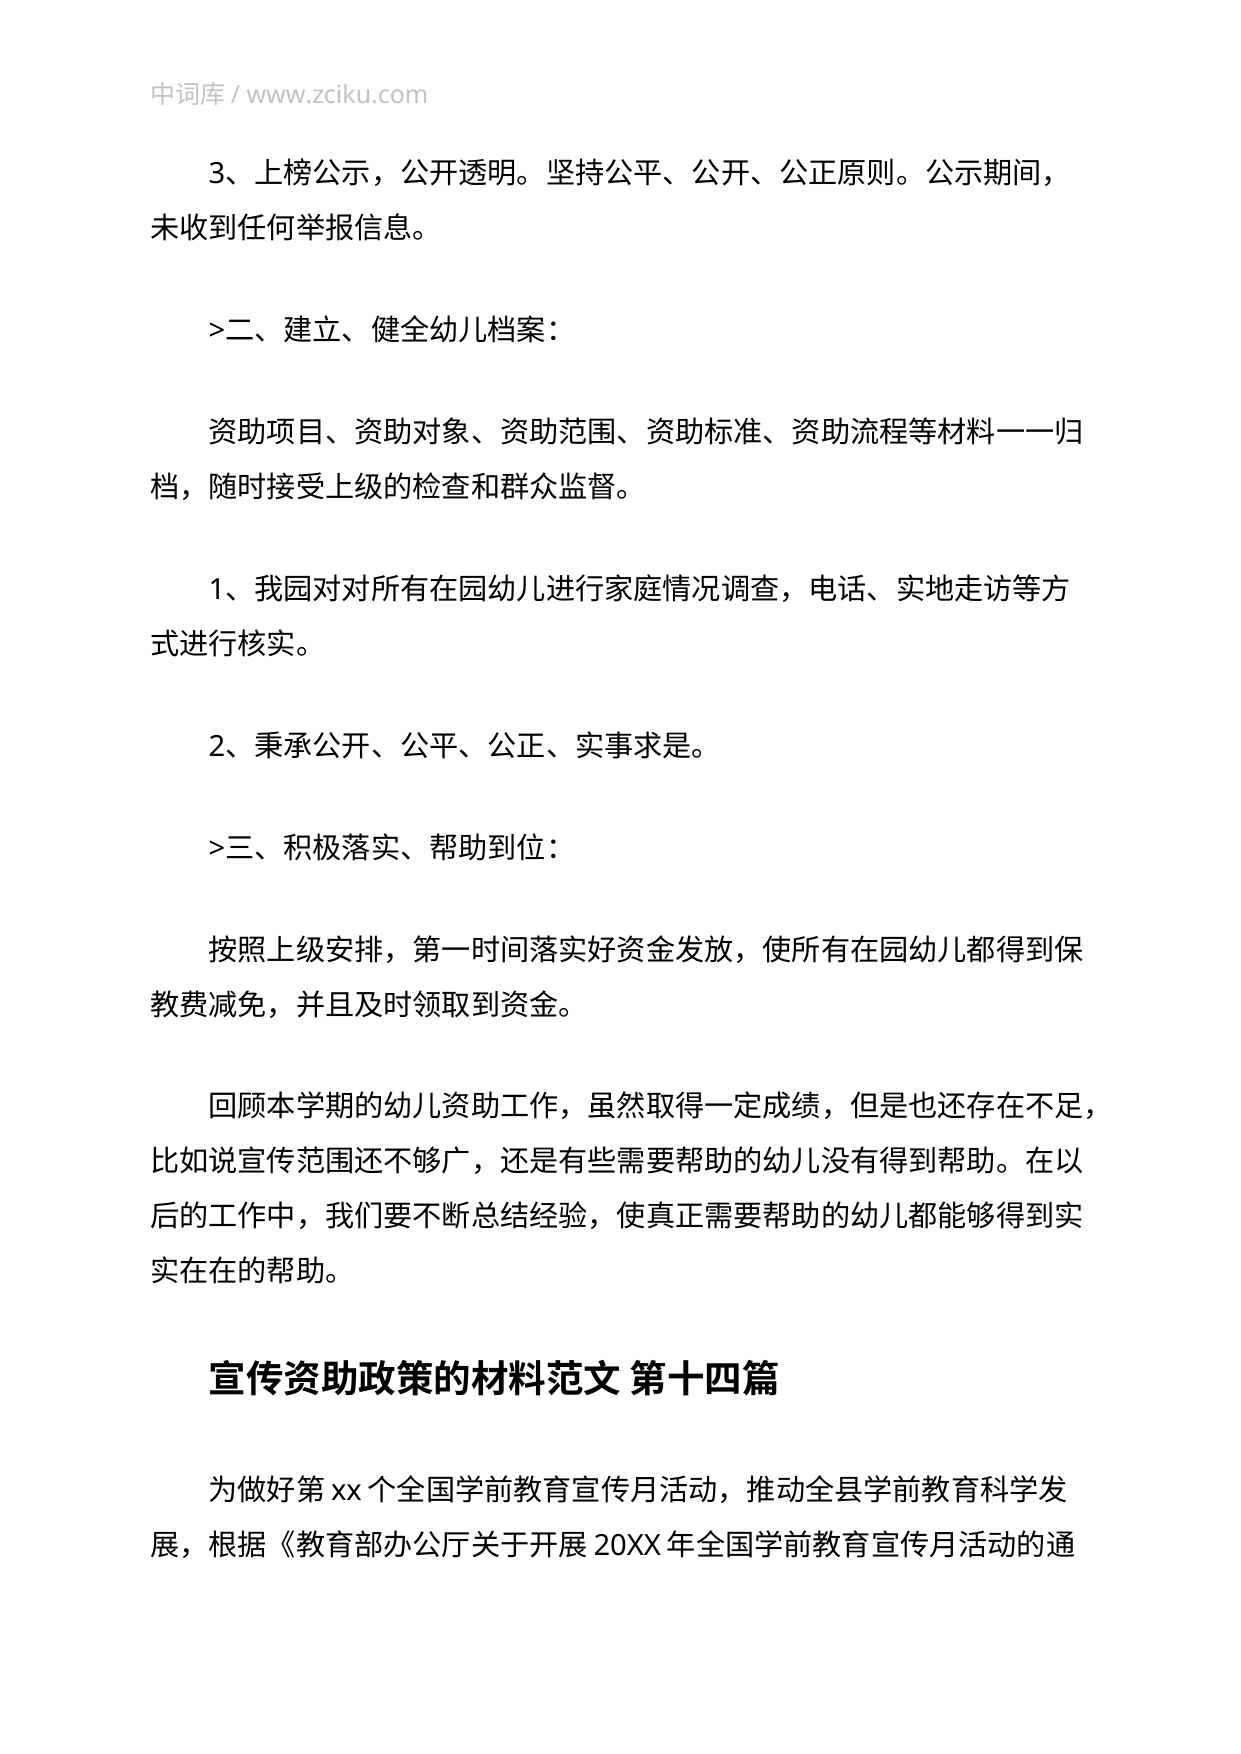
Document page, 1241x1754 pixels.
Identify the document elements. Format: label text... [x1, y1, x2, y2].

text 2、秉承公开、公平、公正、实事求是。 [150, 722, 1090, 764]
text 1、我园对对所有在园幼儿进行家庭情况调查，电话、实地走访等方式进行核实。 [150, 565, 1090, 663]
text 按照上级安排，第一时间落实好资金发放，使所有在园幼儿都得到保教费减免，并且及时领取到资金。 [150, 926, 1090, 1023]
text 3、上榜公示，公开透明。坚持公平、公开、公正原则。公示期间，未收到任何举报信息。 [150, 150, 1090, 247]
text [150, 1467, 1090, 1564]
text 回顾本学期的幼儿资助工作，虽然取得一定成绩，但是也还存在不足，比如说宣传范围还不够广，还是有些需要帮助的幼儿没有得到帮助。在以后的工作中，我们要不断总结经验，使真正需要帮助的幼儿都能够得到实实在在的帮助。 [150, 1083, 1090, 1290]
text >二、建立、健全幼儿档案： [150, 307, 1090, 349]
text >三、积极落实、帮助到位： [150, 824, 1090, 867]
text 宣传资助政策的材料范文 第十四篇 [150, 1349, 1090, 1403]
text 资助项目、资助对象、资助范围、资助标准、资助流程等材料一一归档，随时接受上级的检查和群众监督。 [150, 409, 1090, 506]
